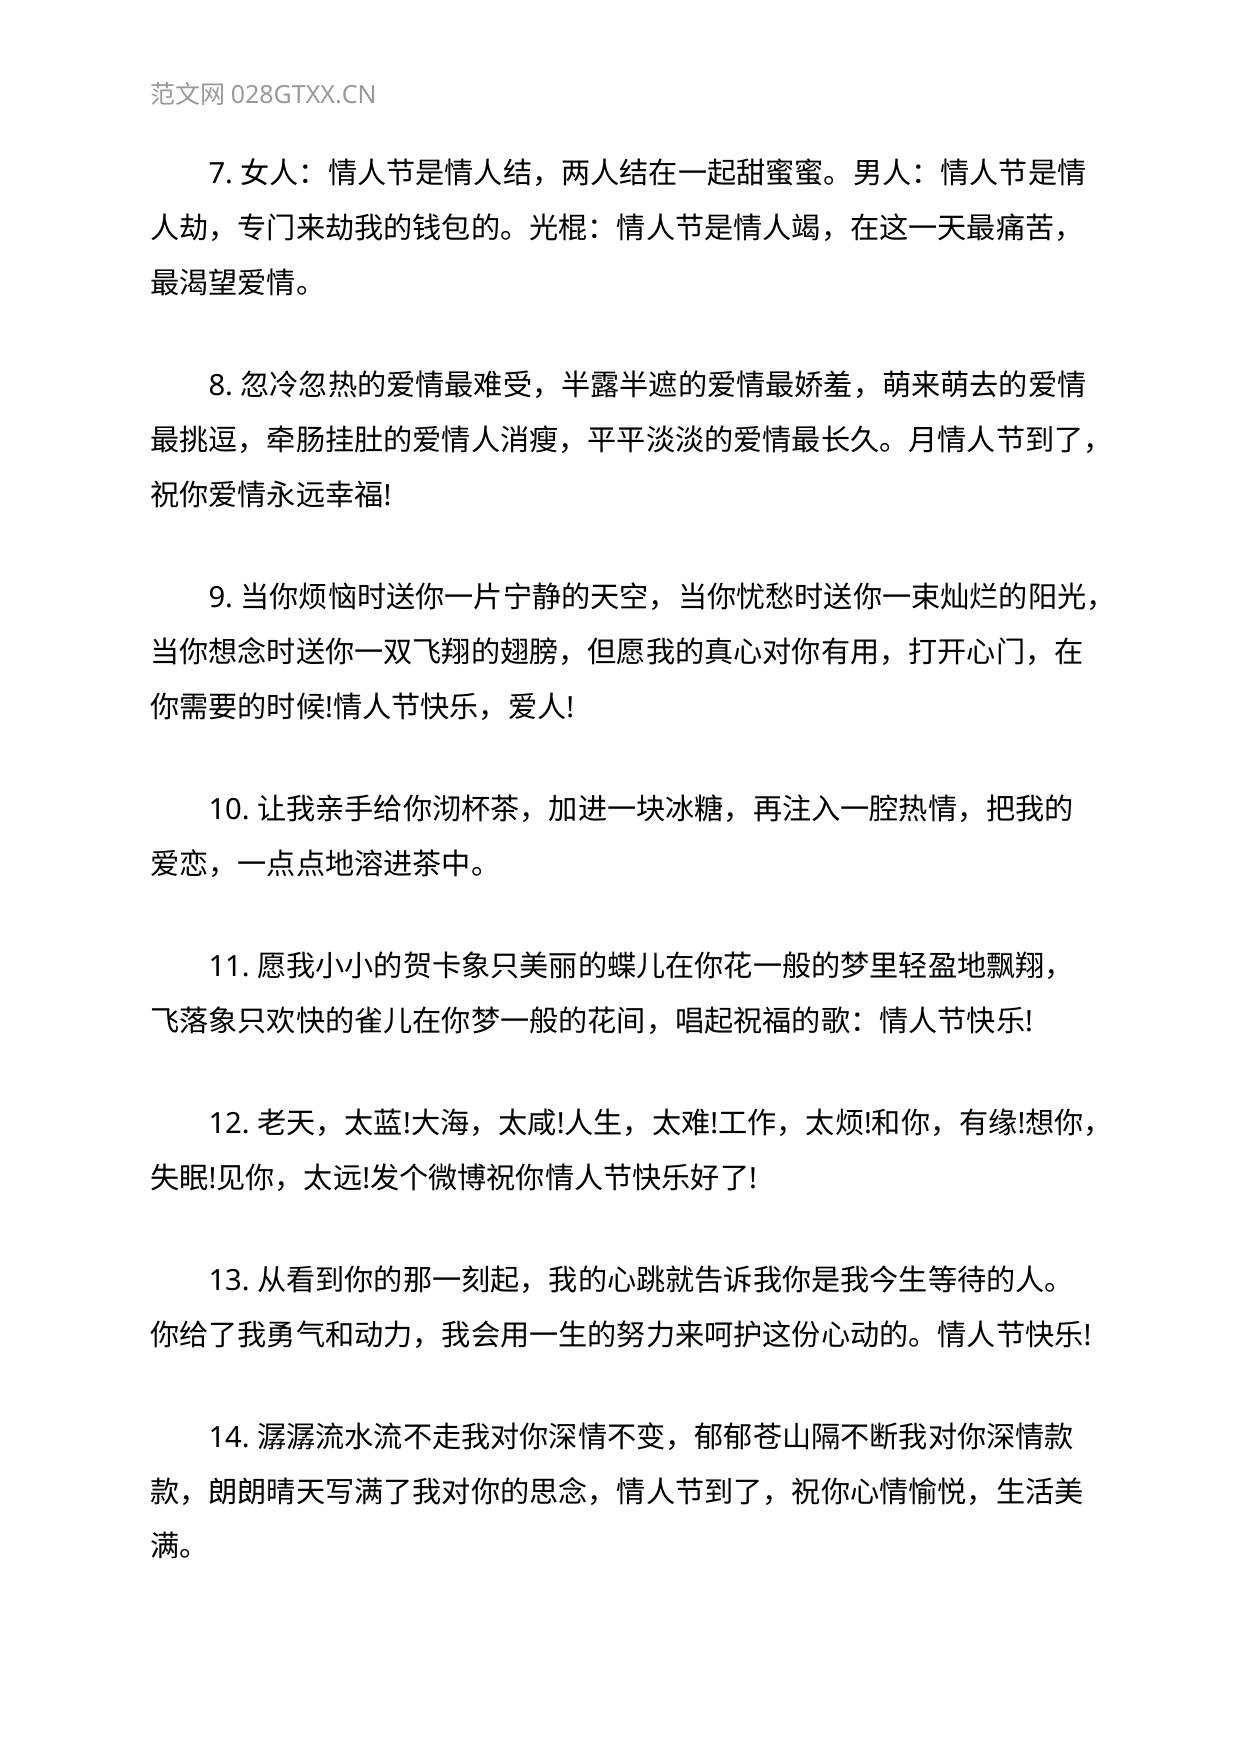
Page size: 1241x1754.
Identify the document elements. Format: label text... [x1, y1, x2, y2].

text 10. 让我亲手给你沏杯茶，加进一块冰糖，再注入一腔热情，把我的爱恋，一点点地溶进茶中。 [150, 785, 1090, 883]
text 7. 女人：情人节是情人结，两人结在一起甜蜜蜜。男人：情人节是情人劫，专门来劫我的钱包的。光棍：情人节是情人竭，在这一天最痛苦，最渴望爱情。 [150, 150, 1090, 302]
text 12. 老天，太蓝!大海，太咸!人生，太难!工作，太烦!和你，有缘!想你，失眠!见你，太远!发个微博祝你情人节快乐好了! [150, 1099, 1090, 1197]
text 9. 当你烦恼时送你一片宁静的天空，当你忧愁时送你一束灿烂的阳光，当你想念时送你一双飞翔的翅膀，但愿我的真心对你有用，打开心门，在你需要的时候!情人节快乐，爱人! [150, 573, 1090, 726]
text 8. 忽冷忽热的爱情最难受，半露半遮的爱情最娇羞，萌来萌去的爱情最挑逗，牵肠挂肚的爱情人消瘦，平平淡淡的爱情最长久。月情人节到了，祝你爱情永远幸福! [150, 362, 1090, 514]
text 14. 潺潺流水流不走我对你深情不变，郁郁苍山隔不断我对你深情款款，朗朗晴天写满了我对你的思念，情人节到了，祝你心情愉悦，生活美满。 [150, 1413, 1090, 1565]
text 11. 愿我小小的贺卡象只美丽的蝶儿在你花一般的梦里轻盈地飘翔，飞落象只欢快的雀儿在你梦一般的花间，唱起祝福的歌：情人节快乐! [150, 942, 1090, 1039]
text 13. 从看到你的那一刻起，我的心跳就告诉我你是我今生等待的人。你给了我勇气和动力，我会用一生的努力来呵护这份心动的。情人节快乐! [150, 1256, 1090, 1353]
